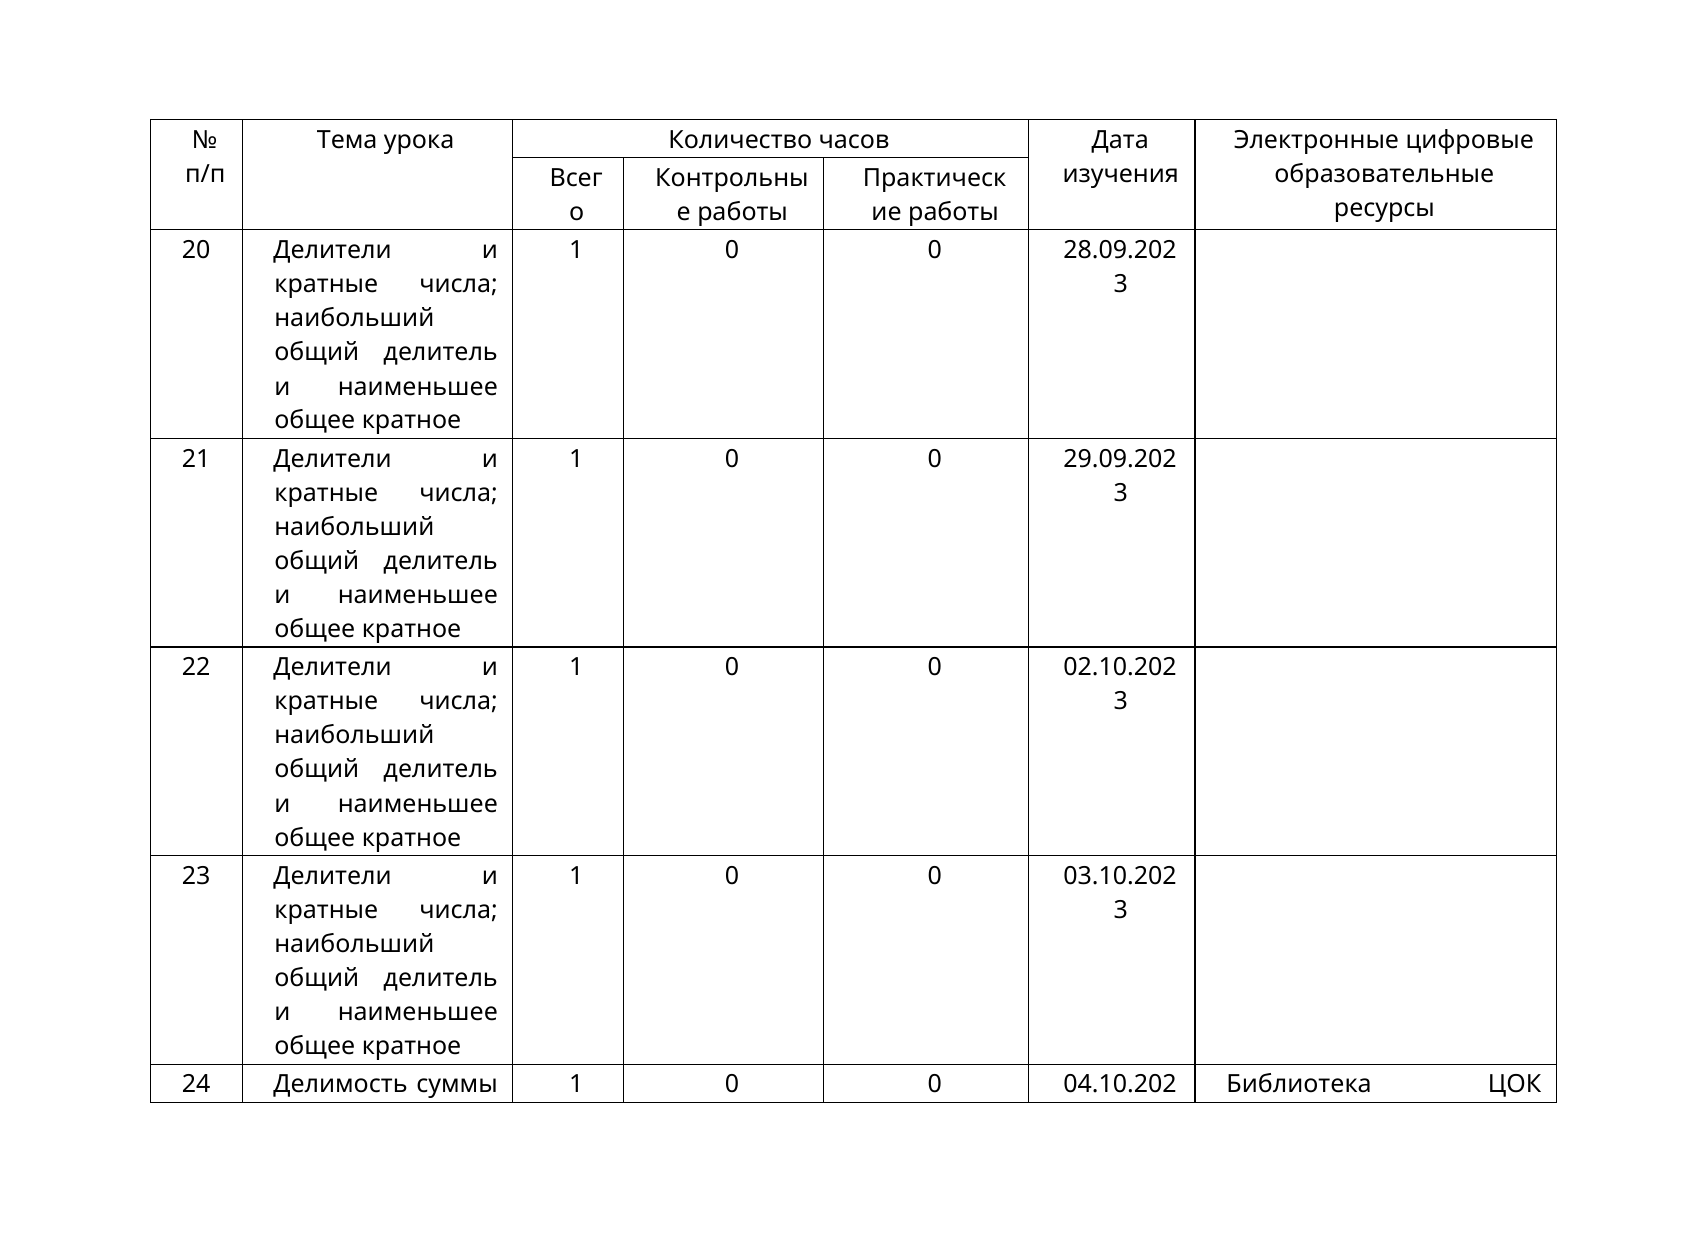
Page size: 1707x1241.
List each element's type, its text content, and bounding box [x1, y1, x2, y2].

table_cell 23 [151, 856, 242, 1063]
table_cell [1196, 856, 1556, 1063]
table_cell 1 [513, 648, 623, 855]
table_cell 1 [513, 856, 623, 1063]
table_cell [1196, 230, 1556, 438]
table_cell Контрольные работы [624, 158, 823, 229]
table_header Дата изучения [1029, 120, 1194, 229]
table_cell 0 [624, 230, 823, 438]
table_cell 21 [151, 439, 242, 646]
table_cell 0 [624, 1065, 823, 1102]
table_cell [1196, 648, 1556, 855]
table_cell Всего [513, 158, 623, 229]
table_cell 20 [151, 230, 242, 438]
table_cell 1 [513, 439, 623, 646]
table_cell 0 [824, 856, 1028, 1063]
table_cell 0 [624, 648, 823, 855]
table_cell [1196, 439, 1556, 646]
table_cell 22 [151, 648, 242, 855]
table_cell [243, 230, 512, 438]
table_cell 28.09.2023 [1029, 230, 1194, 438]
table_cell 0 [824, 1065, 1028, 1102]
table_cell Делители и кратные числа; наибольший общий делитель и наименьшее общее кратное [243, 648, 512, 855]
table_cell 24 [151, 1065, 242, 1102]
table_cell 1 [513, 230, 623, 438]
table_cell 0 [824, 648, 1028, 855]
table_cell 1 [513, 1065, 623, 1102]
table_cell 0 [624, 439, 823, 646]
table_cell Делители и кратные числа; наибольший общий делитель и наименьшее общее кратное [243, 856, 512, 1063]
table_cell 02.10.2023 [1029, 648, 1194, 855]
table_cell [1196, 1065, 1556, 1102]
table_cell Делимость суммы и произведения [243, 1065, 512, 1102]
table_cell 0 [824, 230, 1028, 438]
table_cell Практические работы [824, 158, 1028, 229]
table_header Тема урока [243, 120, 512, 229]
table_header Количество часов [513, 120, 1028, 157]
table_cell 29.09.2023 [1029, 439, 1194, 646]
table_header Электронные цифровые образовательные ресурсы [1196, 120, 1556, 229]
table_cell 04.10.2023 [1029, 1065, 1194, 1102]
table_cell 03.10.2023 [1029, 856, 1194, 1063]
table_header № п/п [151, 120, 242, 229]
table_cell 0 [824, 439, 1028, 646]
table_cell 0 [624, 856, 823, 1063]
table_cell Делители и кратные числа; наибольший общий делитель и наименьшее общее кратное [243, 439, 512, 646]
